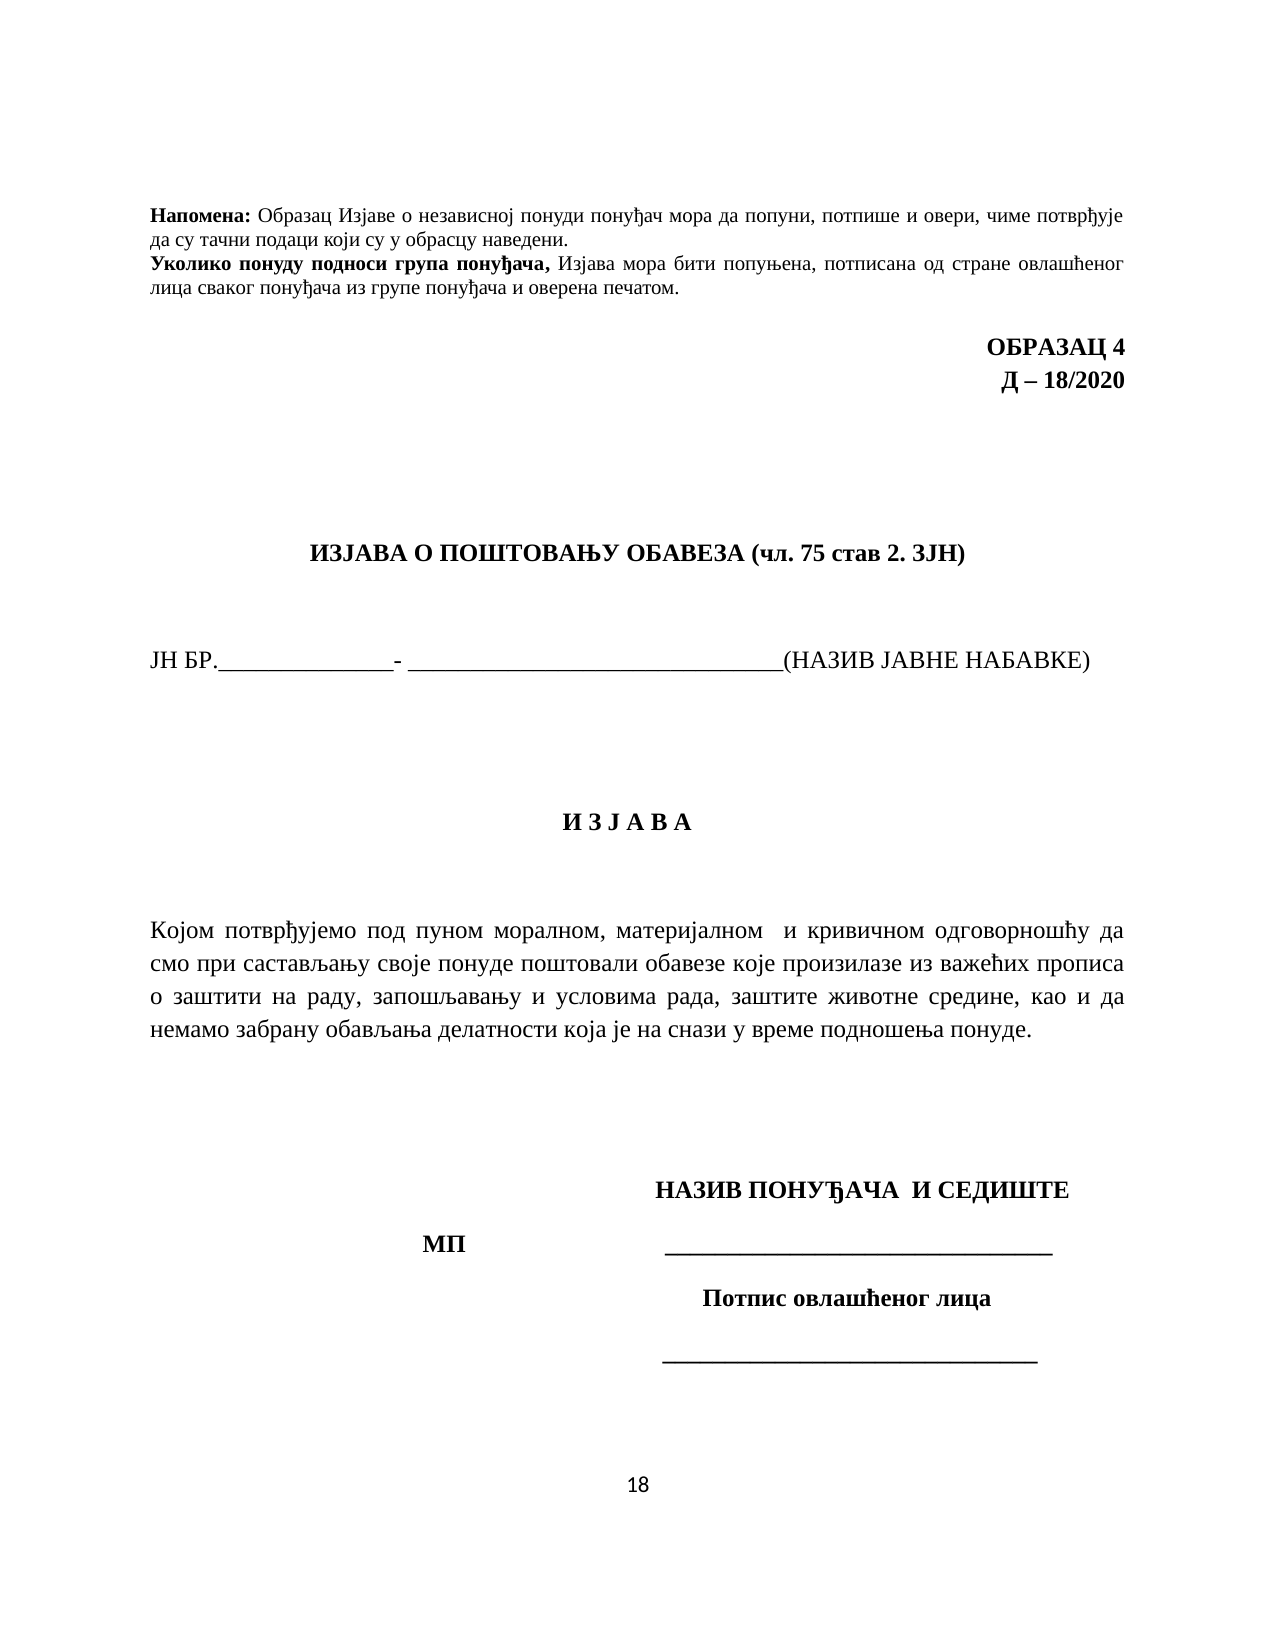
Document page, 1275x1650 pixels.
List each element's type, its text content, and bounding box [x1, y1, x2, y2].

text ______________________________ [150, 1337, 1125, 1366]
text Напомена: Образац Изјаве о независној понуди понуђач мора да попуни, потпише и овери, чиме потврђује да су тачни подаци који су у обрасцу наведени. [150, 203, 1125, 251]
text ЈН БР.______________- ______________________________(НАЗИВ ЈАВНЕ НАБАВКЕ) [150, 646, 1125, 674]
text ИЗЈАВА О ПОШТОВАЊУ ОБАВЕЗА (чл. 75 став 2. ЗЈН) [150, 538, 1125, 567]
text И З Ј А В А [150, 807, 1125, 836]
text ОБРАЗАЦ 4 [150, 332, 1125, 361]
text Уколико понуду подноси група понуђача, Изјава мора бити попуњена, потписана од стране овлашћеног лица сваког понуђача из групе понуђача и оверена печатом. [150, 251, 1125, 299]
text Којом потврђујемo под пуном моралном, материјалном и кривичном одговорношћу да смо при састављању своје понуде поштовали обавезе које произилазе из важећих прописа о заштити на раду, запошљавању и условима рада, заштите животне средине, као и да немамо забрану обављања делатности која је на снази у време подношења понуде. [150, 915, 1125, 1043]
text МП _______________________________ [150, 1229, 1125, 1258]
text Д – 18/2020 [150, 365, 1125, 394]
text Потпис овлашћеног лица [150, 1283, 1125, 1312]
text НАЗИВ ПОНУЂАЧА И СЕДИШТЕ [150, 1176, 1125, 1204]
